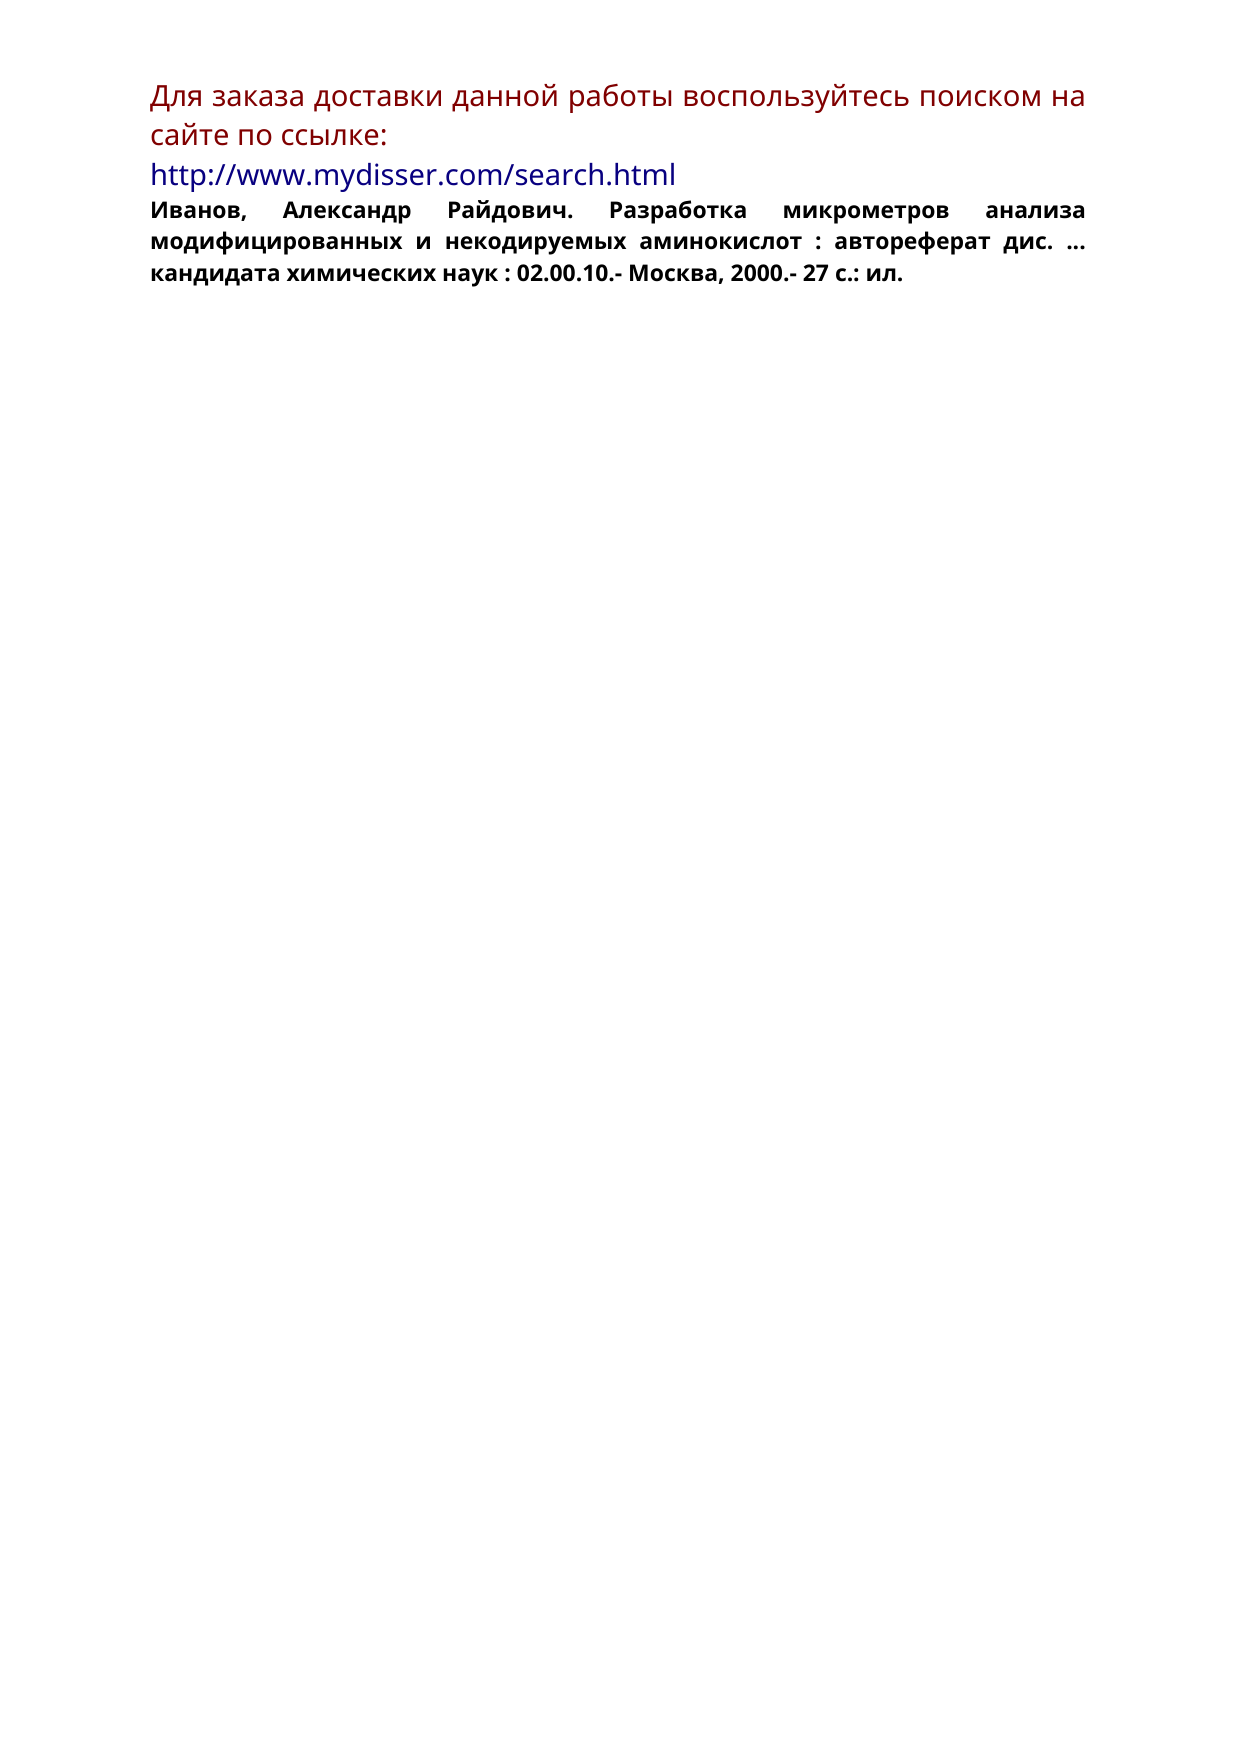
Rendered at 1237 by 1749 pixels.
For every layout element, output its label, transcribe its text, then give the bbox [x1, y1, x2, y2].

text Иванов, Александр Райдович. Разработка микрометров анализа модифицированных и некодируемых аминокислот : автореферат дис. ... кандидата химических наук : 02.00.10.- Москва, 2000.- 27 с.: ил. [150, 194, 1086, 288]
